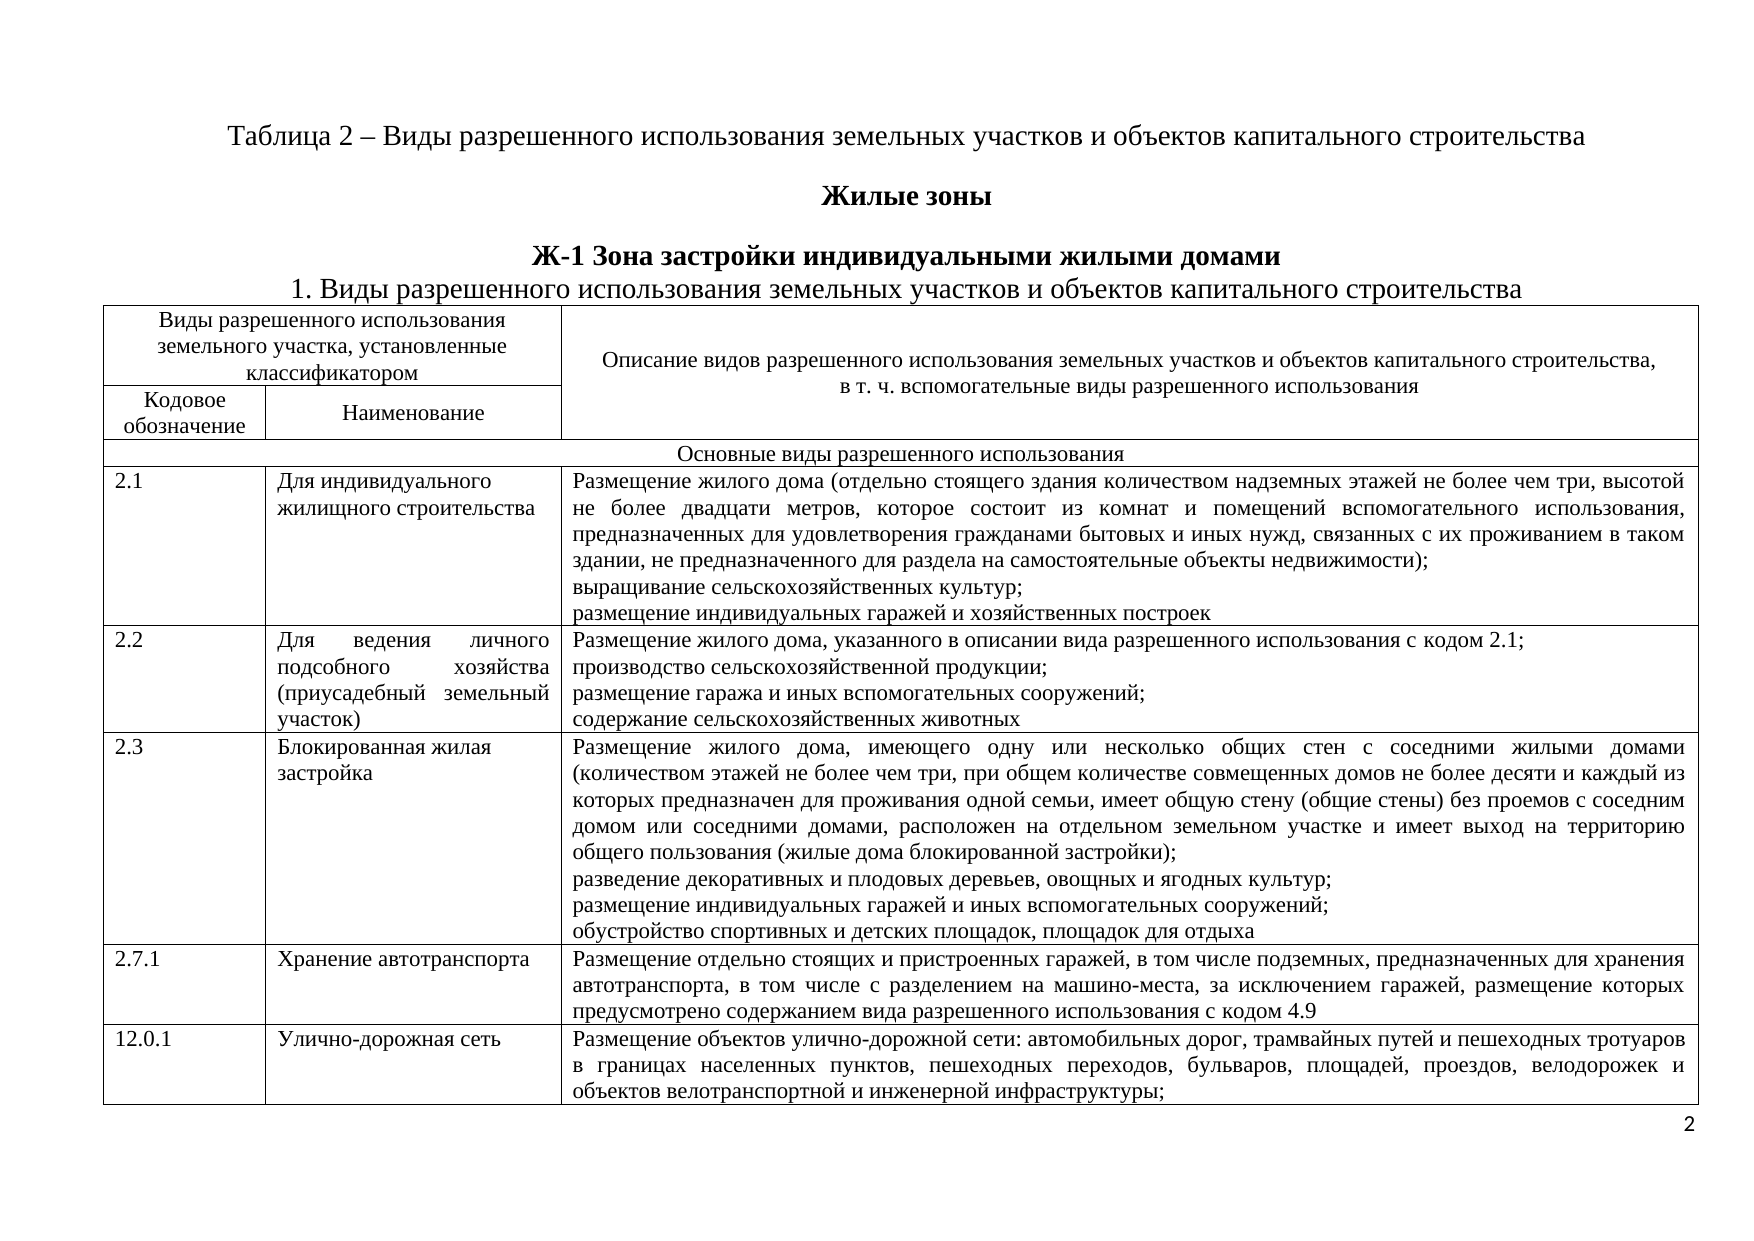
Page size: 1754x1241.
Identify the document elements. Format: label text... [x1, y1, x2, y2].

table_cell Основные виды разрешенного использования [104, 440, 1698, 466]
text 1. Виды разрешенного использования земельных участков и объектов капитального строительства [118, 271, 1695, 305]
table_cell 2.7.1 [104, 945, 265, 1024]
table_cell Блокированная жилая застройка [266, 733, 561, 944]
table_cell Размещение жилого дома (отдельно стоящего здания количеством надземных этажей не более чем три, высотой не более двадцати метров, которое состоит из комнат и помещений вспомогательного использования, предназначенных для удовлетворения гражданами бытовых и иных нужд, связанных с их проживанием в таком здании, не предназначенного для раздела на самостоятельные объекты недвижимости); выращивание сельскохозяйственных культур; размещение индивидуальных гаражей и хозяйственных построек [562, 467, 1698, 625]
text Жилые зоны [118, 178, 1695, 212]
table_cell Размещение жилого дома, имеющего одну или несколько общих стен с соседними жилыми домами (количеством этажей не более чем три, при общем количестве совмещенных домов не более десяти и каждый из которых предназначен для проживания одной семьи, имеет общую стену (общие стены) без проемов с соседним домом или соседними домами, расположен на отдельном земельном участке и имеет выход на территорию общего пользования (жилые дома блокированной застройки); разведение декоративных и плодовых деревьев, овощных и ягодных культур; размещение индивидуальных гаражей и иных вспомогательных сооружений; обустройство спортивных и детских площадок, площадок для отдыха [562, 733, 1698, 944]
table_header Виды разрешенного использования земельного участка, установленные классификатором [104, 306, 561, 385]
text Ж-1 Зона застройки индивидуальными жилыми домами [118, 238, 1695, 271]
table_cell Кодовое обозначение [104, 386, 265, 439]
table_cell 12.0.1 [104, 1025, 265, 1104]
table_cell 2.1 [104, 467, 265, 625]
table_cell Для ведения личного подсобного хозяйства (приусадебный земельный участок) [266, 626, 561, 732]
table_cell 2.2 [104, 626, 265, 732]
table_cell Размещение жилого дома, указанного в описании вида разрешенного использования с кодом 2.1; производство сельскохозяйственной продукции; размещение гаража и иных вспомогательных сооружений; содержание сельскохозяйственных животных [562, 626, 1698, 732]
table_cell Наименование [266, 386, 561, 439]
table_cell Улично-дорожная сеть [266, 1025, 561, 1104]
text Таблица 2 – Виды разрешенного использования земельных участков и объектов капитального строительства [118, 118, 1695, 152]
table_cell 2.3 [104, 733, 265, 944]
table_header Описание видов разрешенного использования земельных участков и объектов капитального строительства, в т. ч. вспомогательные виды разрешенного использования [562, 306, 1698, 439]
table_cell Для индивидуального жилищного строительства [266, 467, 561, 625]
table_cell Размещение отдельно стоящих и пристроенных гаражей, в том числе подземных, предназначенных для хранения автотранспорта, в том числе с разделением на машино-места, за исключением гаражей, размещение которых предусмотрено содержанием вида разрешенного использования с кодом 4.9 [562, 945, 1698, 1024]
table_cell Хранение автотранспорта [266, 945, 561, 1024]
